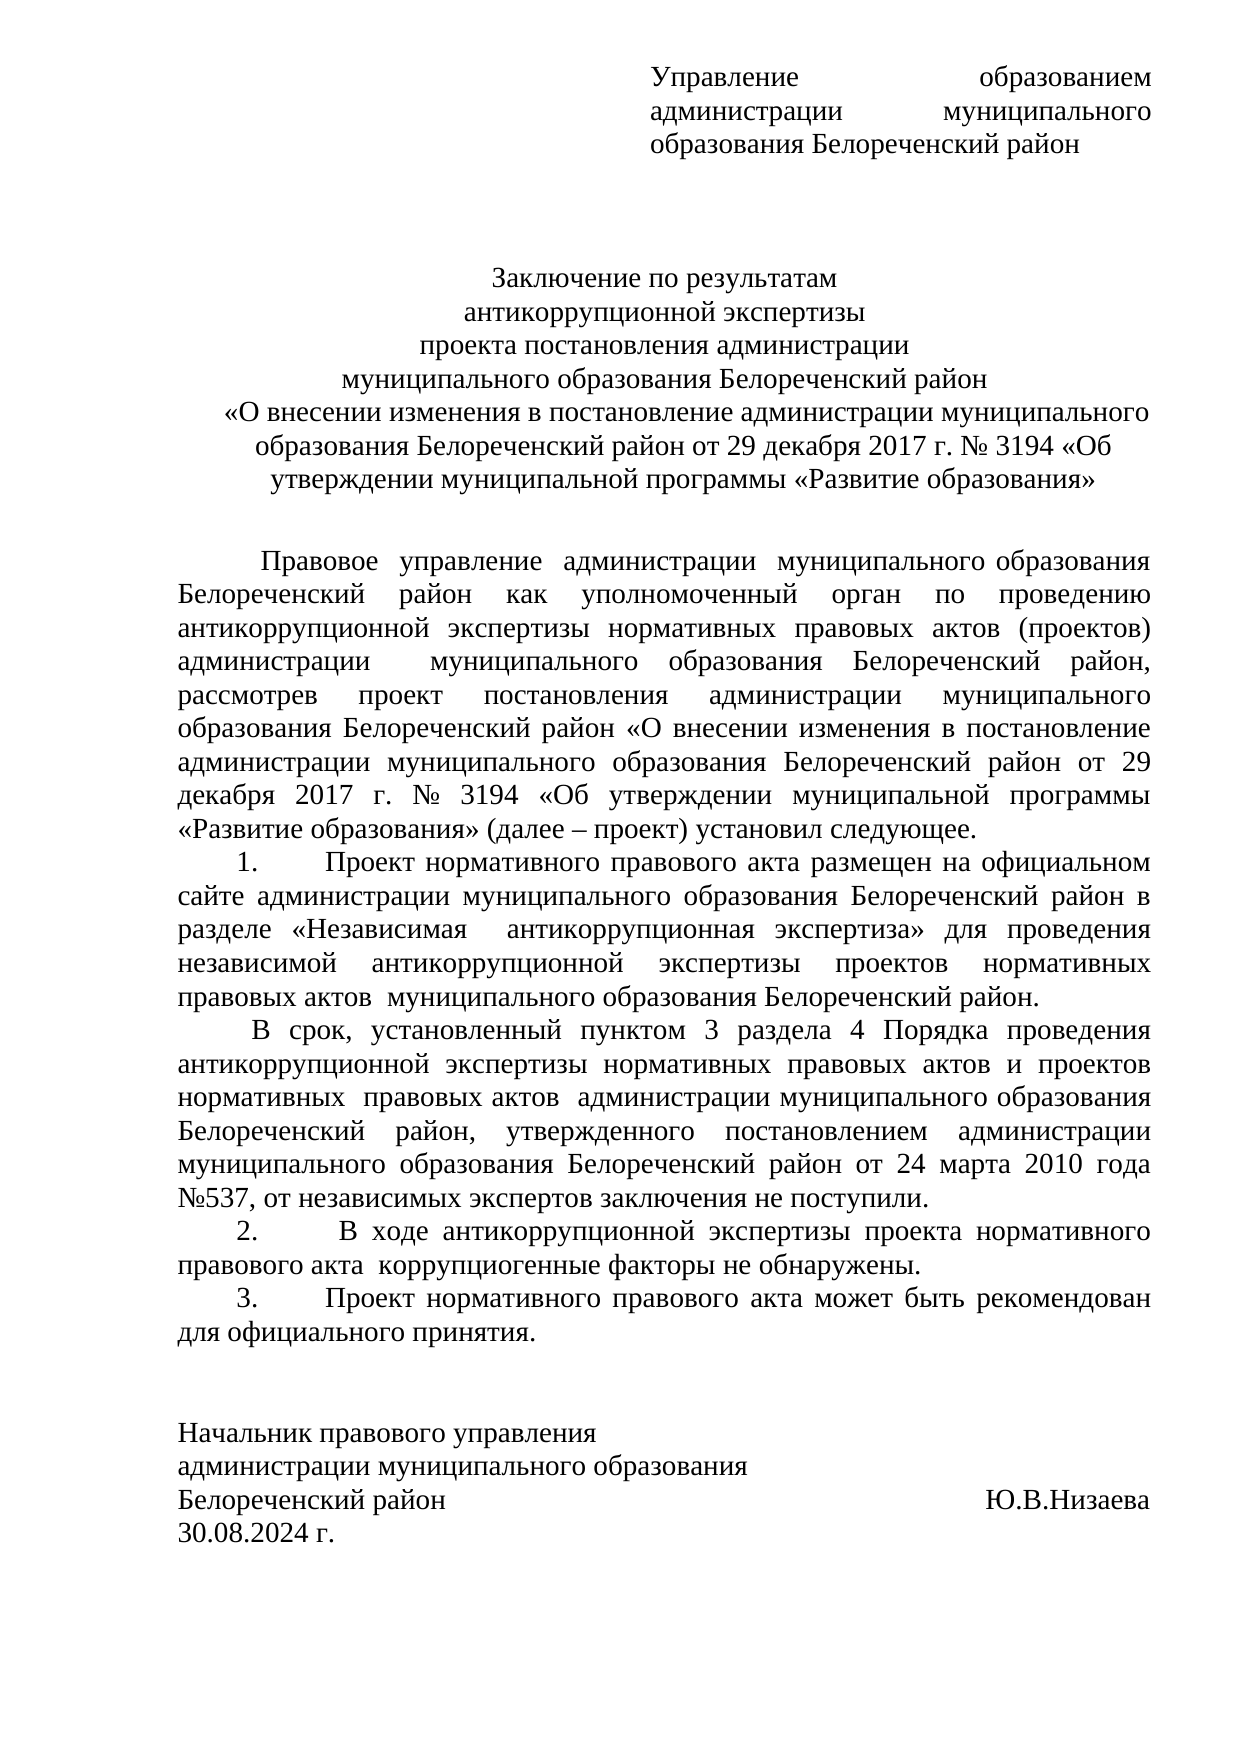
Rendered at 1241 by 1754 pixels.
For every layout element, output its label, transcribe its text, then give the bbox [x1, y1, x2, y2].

title 1. Проект нормативного правового акта размещен на официальном сайте администрации муниципального образования Белореченский район в разделе «Независимая антикоррупционная экспертиза» для проведения независимой антикоррупционной экспертизы проектов нормативных правовых актов муниципального образования Белореченский район. [177, 844, 1152, 1012]
title 2. В ходе антикоррупционной экспертизы проекта нормативного правового акта коррупциогенные факторы не обнаружены. [177, 1213, 1152, 1281]
title 3. Проект нормативного правового акта может быть рекомендован для официального принятия. [177, 1281, 1152, 1348]
text 30.08.2024 г. [177, 1515, 1152, 1549]
text Начальник правового управления [177, 1415, 1152, 1448]
text проекта постановления администрации [177, 327, 1152, 361]
title «О внесении изменения в постановление администрации муниципального образования Белореченский район от 29 декабря 2017 г. № 3194 «Об утверждении муниципальной программы «Развитие образования» [215, 394, 1152, 495]
text Управление образованием администрации муниципального образования Белореченский район [650, 59, 1152, 160]
text администрации муниципального образования [177, 1448, 1152, 1482]
title Правовое управление администрации муниципального образования Белореченский район как уполномоченный орган по проведению антикоррупционной экспертизы нормативных правовых актов (проектов) администрации муниципального образования Белореченский район, рассмотрев проект постановления администрации муниципального образования Белореченский район «О внесении изменения в постановление администрации муниципального образования Белореченский район от 29 декабря 2017 г. № 3194 «Об утверждении муниципальной программы «Развитие образования» (далее – проект) установил следующее. [177, 519, 1152, 844]
text муниципального образования Белореченский район [177, 361, 1152, 394]
title В срок, установленный пунктом 3 раздела 4 Порядка проведения антикоррупционной экспертизы нормативных правовых актов и проектов нормативных правовых актов администрации муниципального образования Белореченский район, утвержденного постановлением администрации муниципального образования Белореченский район от 24 марта 2010 года №537, от независимых экспертов заключения не поступили. [177, 1012, 1152, 1213]
text Заключение по результатам [177, 260, 1152, 294]
text антикоррупционной экспертизы [295, 294, 1034, 327]
text Белореченский район Ю.В.Низаева [177, 1482, 1152, 1515]
